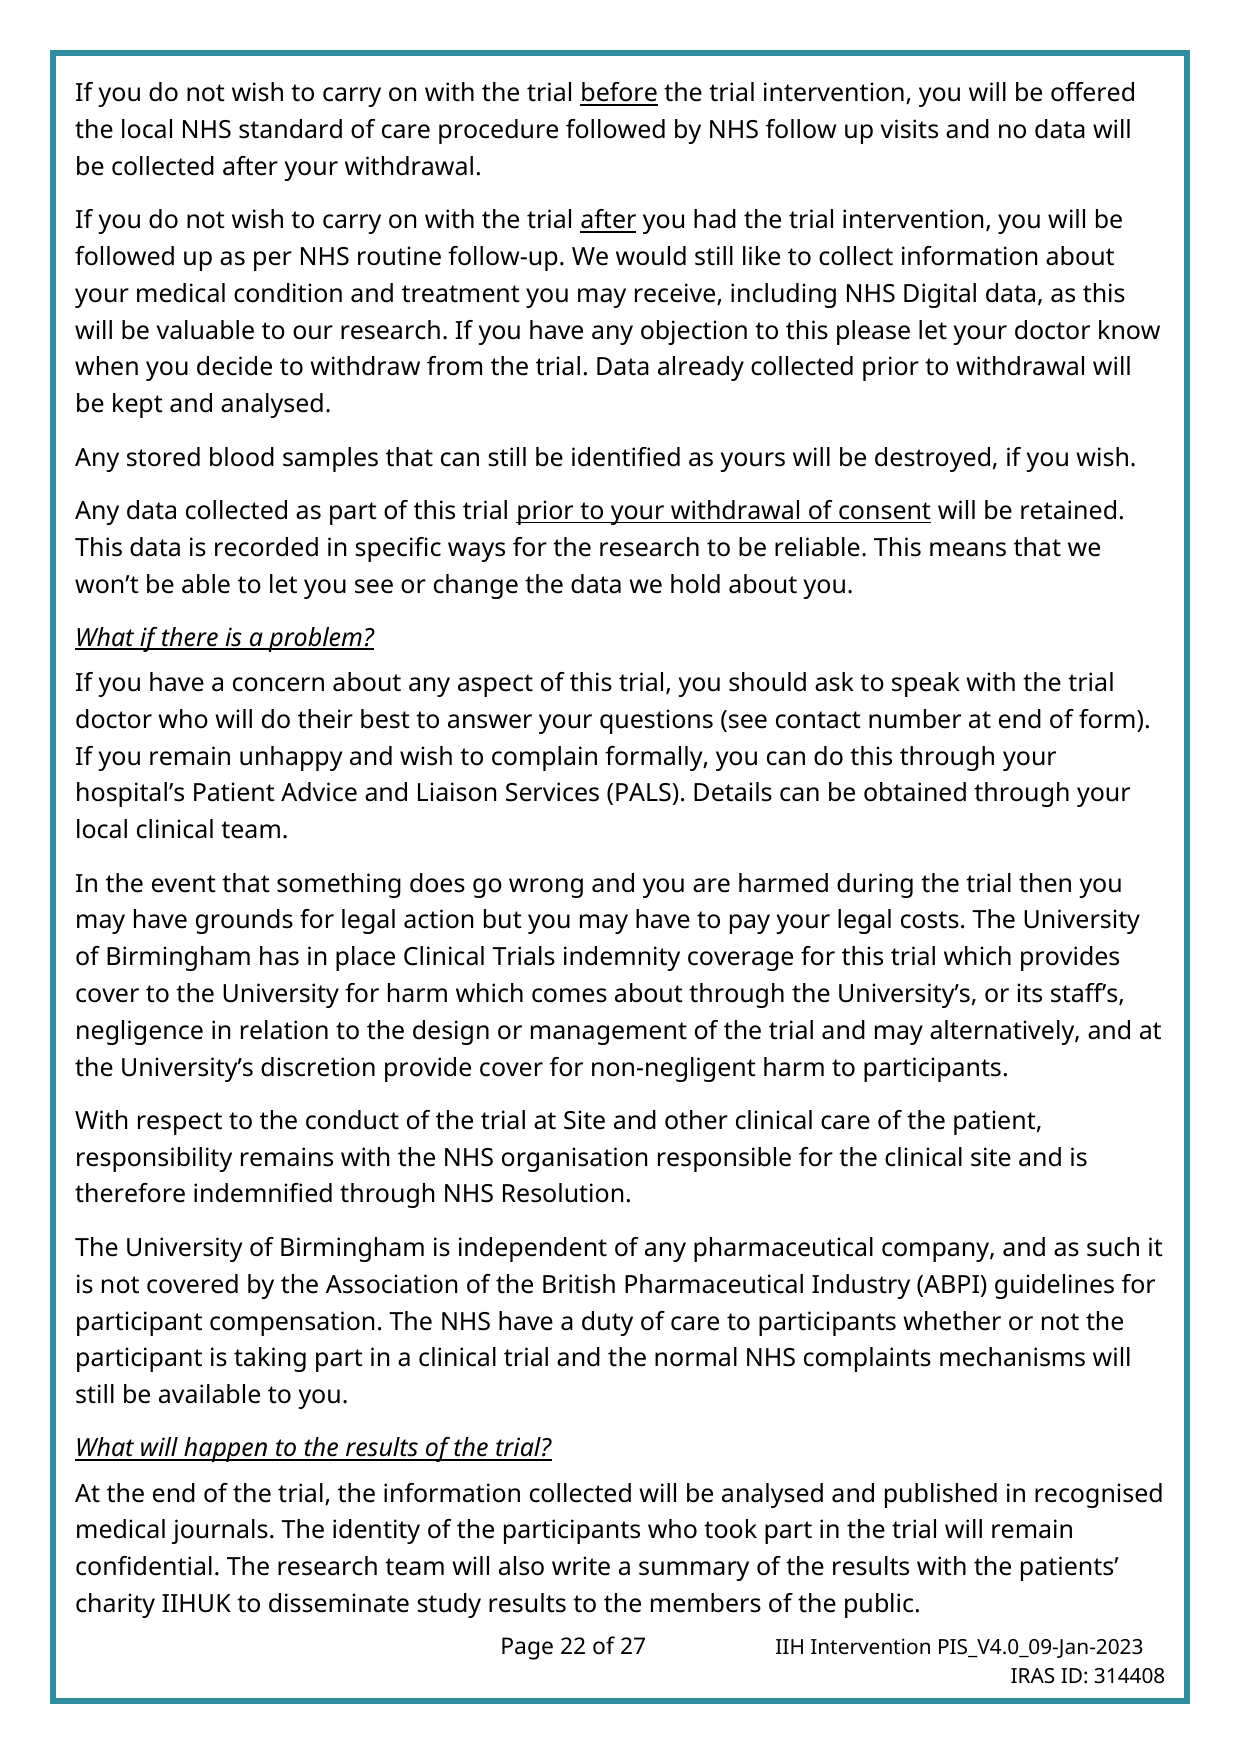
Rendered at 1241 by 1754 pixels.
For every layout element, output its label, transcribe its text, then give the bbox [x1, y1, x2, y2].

text What will happen to the results of the trial? [75, 1430, 1165, 1464]
text Any stored blood samples that can still be identified as yours will be destroyed, if you wish. [75, 439, 1165, 473]
text If you do not wish to carry on with the trial before the trial intervention, you will be offered the local NHS standard of care procedure followed by NHS follow up visits and no data will be collected after your withdrawal. [75, 75, 1165, 183]
text If you do not wish to carry on with the trial after you had the trial intervention, you will be followed up as per NHS routine follow-up. We would still like to collect information about your medical condition and treatment you may receive, including NHS Digital data, as this will be valuable to our research. If you have any objection to this please let your doctor know when you decide to withdraw from the trial. Data already collected prior to withdrawal will be kept and analysed. [75, 202, 1165, 420]
text With respect to the conduct of the trial at Site and other clinical care of the patient, responsibility remains with the NHS organisation responsible for the clinical site and is therefore indemnified through NHS Resolution. [75, 1103, 1165, 1210]
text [75, 1475, 1165, 1619]
text If you have a concern about any aspect of this trial, you should ask to speak with the trial doctor who will do their best to answer your questions (see contact number at end of form). If you remain unhappy and wish to complain formally, you can do this through your hospital’s Patient Advice and Liaison Services (PALS). Details can be obtained through your local clinical team. [75, 665, 1165, 846]
text Any data collected as part of this trial prior to your withdrawal of consent will be retained. This data is recorded in specific ways for the research to be reliable. This means that we won’t be able to let you see or change the data we hold about you. [75, 493, 1165, 600]
text In the event that something does go wrong and you are harmed during the trial then you may have grounds for legal action but you may have to pay your legal costs. The University of Birmingham has in place Clinical Trials indemnity coverage for this trial which provides cover to the University for harm which comes about through the University’s, or its staff’s, negligence in relation to the design or management of the trial and may alternatively, and at the University’s discretion provide cover for non-negligent harm to participants. [75, 865, 1165, 1083]
text The University of Birmingham is independent of any pharmaceutical company, and as such it is not covered by the Association of the British Pharmaceutical Industry (ABPI) guidelines for participant compensation. The NHS have a duty of care to participants whether or not the participant is taking part in a clinical trial and the normal NHS complaints mechanisms will still be available to you. [75, 1229, 1165, 1411]
text What if there is a problem? [75, 620, 1165, 654]
